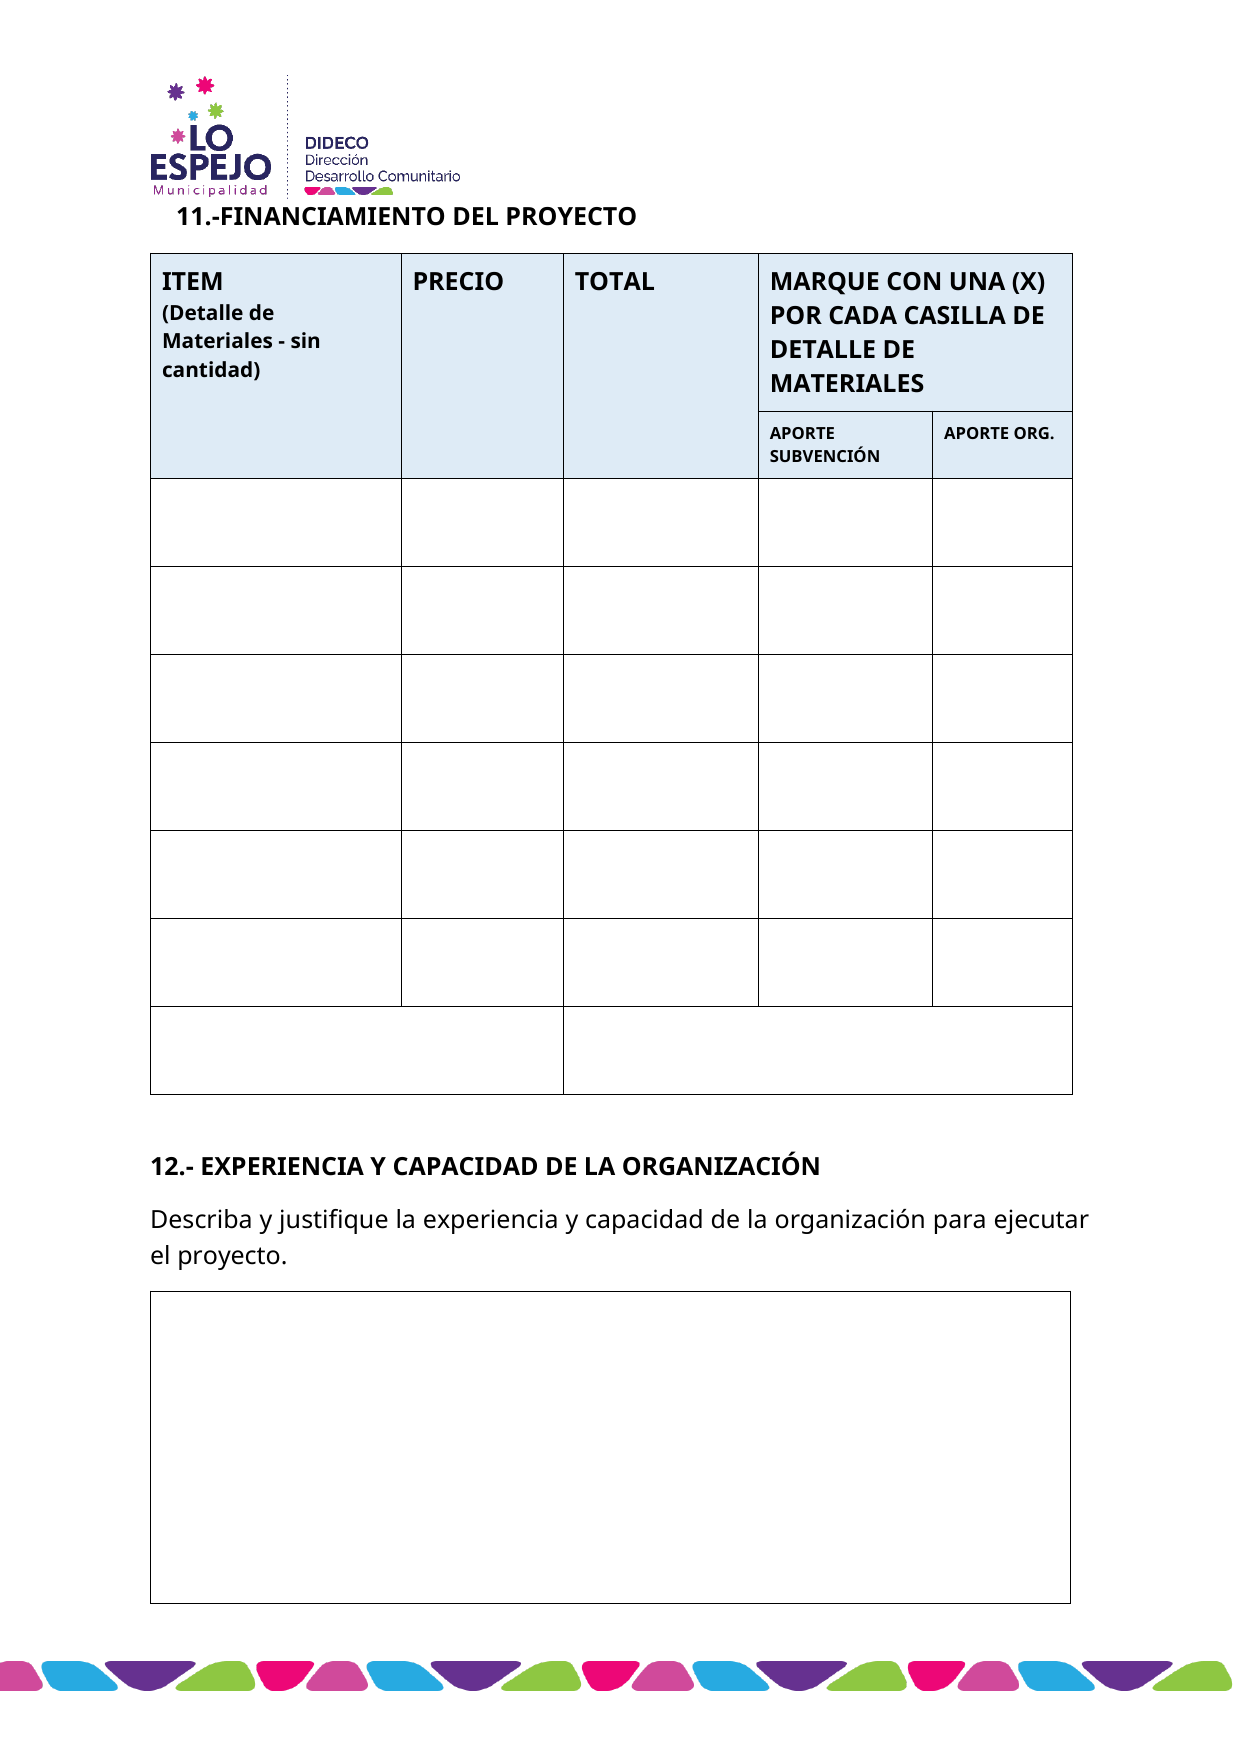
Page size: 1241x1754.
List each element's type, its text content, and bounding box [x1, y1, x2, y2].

table_cell [564, 479, 758, 566]
table_cell [402, 831, 563, 918]
table_cell [933, 567, 1072, 654]
table_cell [933, 919, 1072, 1006]
table_cell [151, 743, 401, 830]
table_header MARQUE CON UNA (X) POR CADA CASILLA DE DETALLE DE MATERIALES [759, 254, 1072, 411]
table_cell [151, 655, 401, 742]
table_cell [564, 567, 758, 654]
table_header ITEM (Detalle de Materiales - sin cantidad) [151, 254, 401, 478]
table_cell [402, 655, 563, 742]
table_header TOTAL [564, 254, 758, 478]
table_cell [564, 831, 758, 918]
table_cell [933, 655, 1072, 742]
table_cell APORTE SUBVENCIÓN [759, 412, 932, 478]
table_cell [933, 831, 1072, 918]
table_cell [759, 567, 932, 654]
table_header [151, 1292, 1070, 1603]
text 11.-FINANCIAMIENTO DEL PROYECTO [150, 199, 1090, 233]
table_cell [759, 655, 932, 742]
table_header PRECIO [402, 254, 563, 478]
table_cell [564, 1007, 1072, 1094]
table_cell [402, 743, 563, 830]
table_cell [402, 919, 563, 1006]
table_cell [759, 479, 932, 566]
table_cell [759, 743, 932, 830]
table_cell [759, 831, 932, 918]
table_cell [564, 919, 758, 1006]
table_cell [564, 743, 758, 830]
table_cell [151, 567, 401, 654]
table_cell [402, 479, 563, 566]
table_cell [151, 479, 401, 566]
table_cell [151, 831, 401, 918]
table_cell [933, 479, 1072, 566]
text 12.- EXPERIENCIA Y CAPACIDAD DE LA ORGANIZACIÓN [150, 1148, 1090, 1182]
table_cell [151, 919, 401, 1006]
text Describa y justifique la experiencia y capacidad de la organización para ejecutar el proyecto. [150, 1202, 1090, 1272]
picture [150, 75, 460, 199]
table_cell APORTE ORG. [933, 412, 1072, 478]
picture [0, 1648, 1241, 1703]
table_cell [402, 567, 563, 654]
table_cell [759, 919, 932, 1006]
table_cell [564, 655, 758, 742]
table_cell [151, 1007, 563, 1094]
table_cell [933, 743, 1072, 830]
